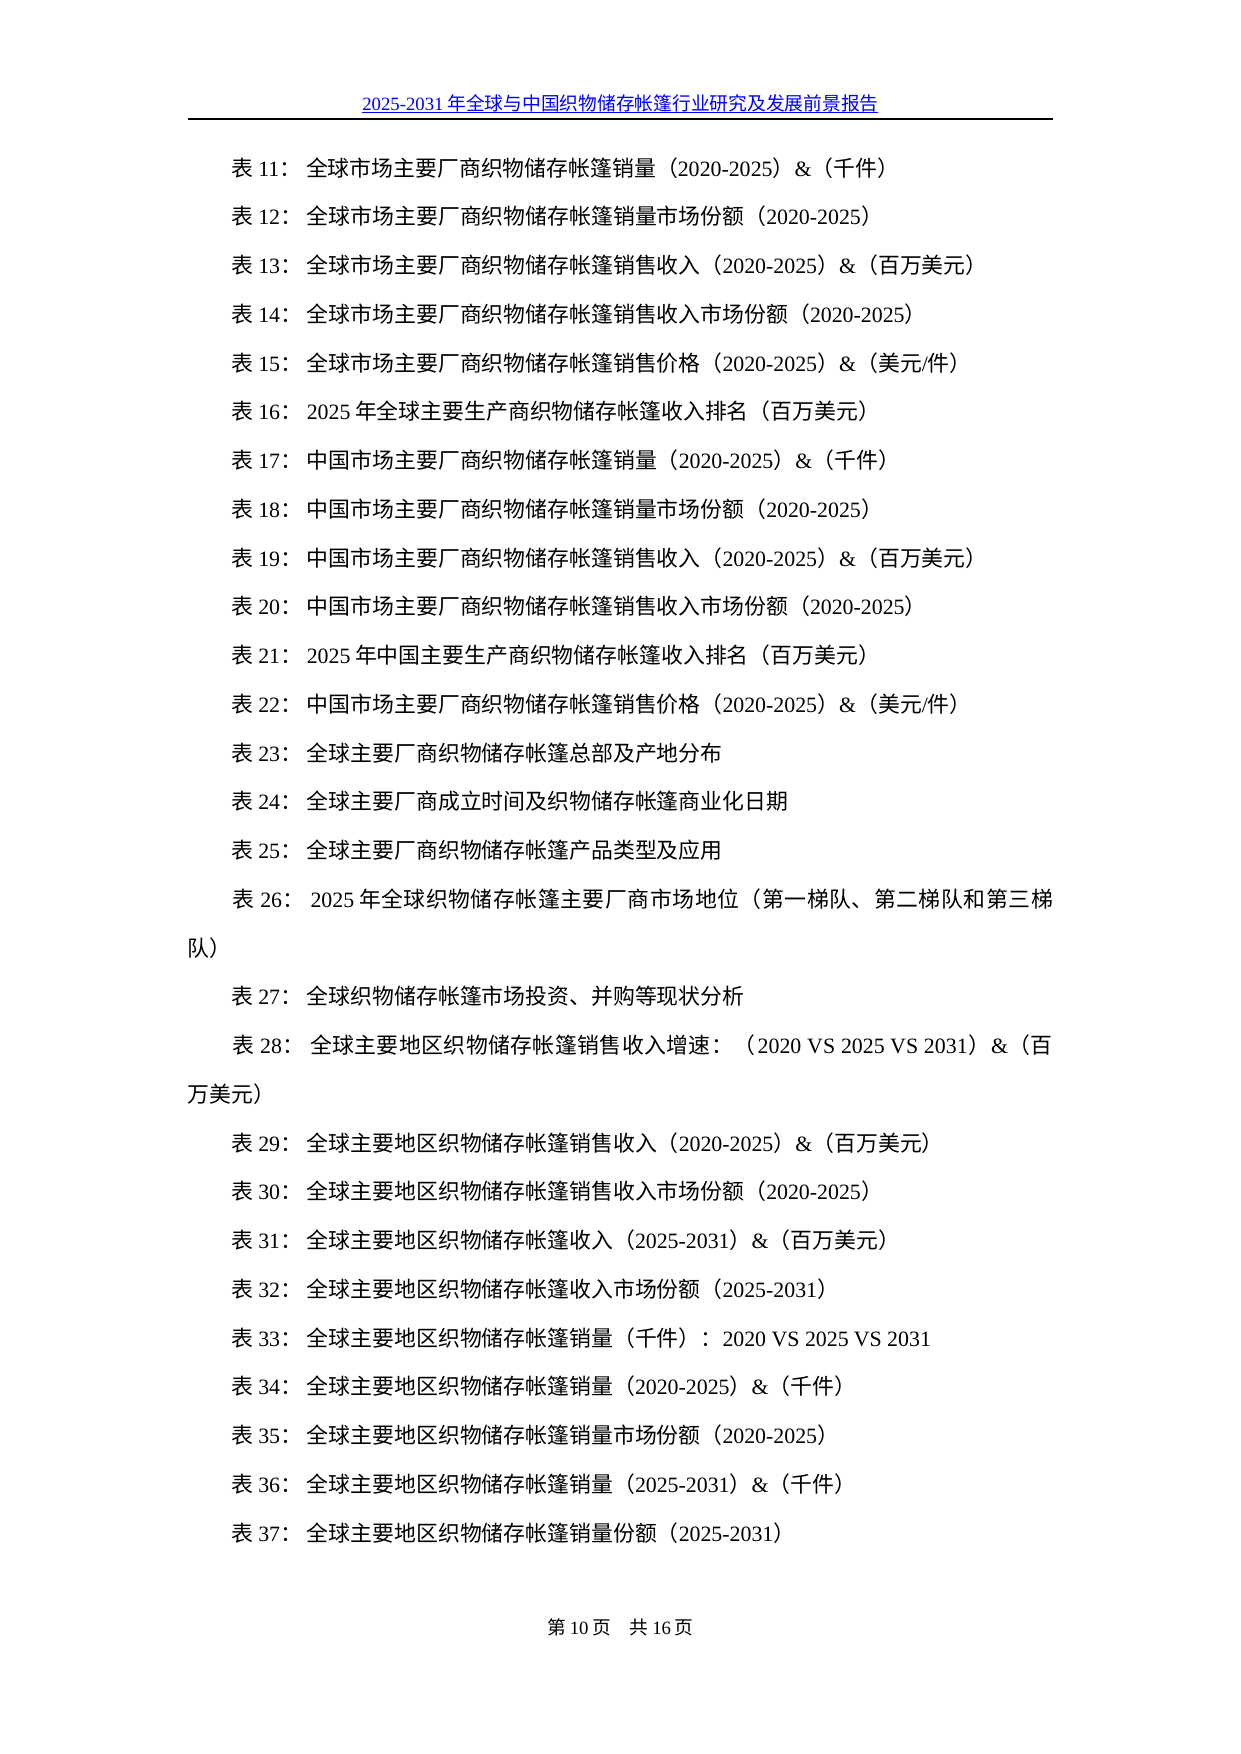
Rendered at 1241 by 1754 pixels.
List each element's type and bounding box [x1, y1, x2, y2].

text [187, 150, 1053, 1548]
